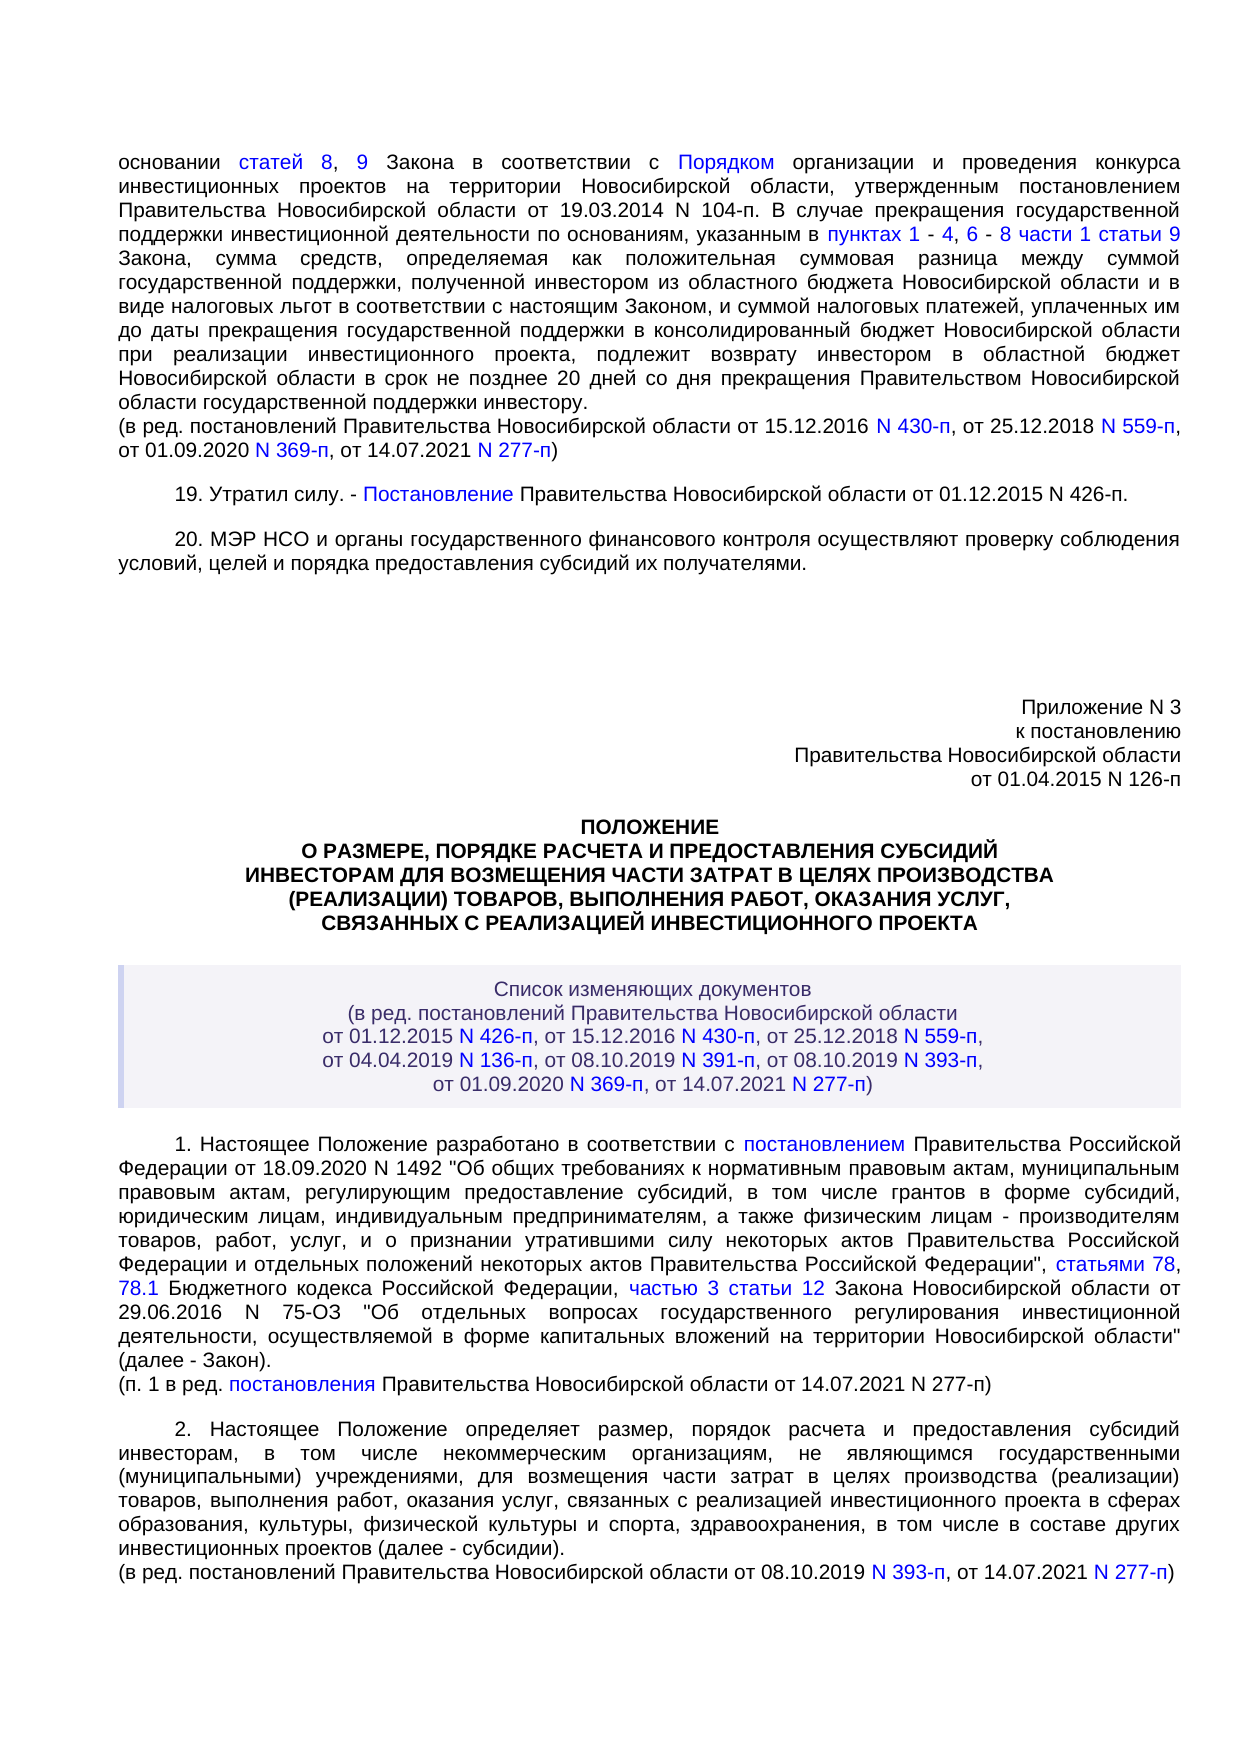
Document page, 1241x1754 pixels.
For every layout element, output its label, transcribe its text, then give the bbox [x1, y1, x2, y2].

text 2. Настоящее Положение определяет размер, порядок расчета и предоставления субсидий инвесторам, в том числе некоммерческим организациям, не являющимся государственными (муниципальными) учреждениями, для возмещения части затрат в целях производства (реализации) товаров, выполнения работ, оказания услуг, связанных с реализацией инвестиционного проекта в сферах образования, культуры, физической культуры и спорта, здравоохранения, в том числе в составе других инвестиционных проектов (далее - субсидии). [118, 1416, 1181, 1560]
title ИНВЕСТОРАМ ДЛЯ ВОЗМЕЩЕНИЯ ЧАСТИ ЗАТРАТ В ЦЕЛЯХ ПРОИЗВОДСТВА [118, 862, 1181, 886]
text от 01.04.2015 N 126-п [118, 767, 1181, 791]
title СВЯЗАННЫХ С РЕАЛИЗАЦИЕЙ ИНВЕСТИЦИОННОГО ПРОЕКТА [118, 910, 1181, 934]
text Правительства Новосибирской области [118, 743, 1181, 767]
title ПОЛОЖЕНИЕ [118, 814, 1181, 838]
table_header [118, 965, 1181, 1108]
title О РАЗМЕРЕ, ПОРЯДКЕ РАСЧЕТА И ПРЕДОСТАВЛЕНИЯ СУБСИДИЙ [118, 838, 1181, 862]
text 19. Утратил силу. - Постановление Правительства Новосибирской области от 01.12.2015 N 426-п. [118, 482, 1181, 506]
text 20. МЭР НСО и органы государственного финансового контроля осуществляют проверку соблюдения условий, целей и порядка предоставления субсидий их получателями. [118, 527, 1181, 575]
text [118, 150, 1181, 413]
title (РЕАЛИЗАЦИИ) ТОВАРОВ, ВЫПОЛНЕНИЯ РАБОТ, ОКАЗАНИЯ УСЛУГ, [118, 886, 1181, 910]
text (в ред. постановлений Правительства Новосибирской области от 08.10.2019 N 393-п, от 14.07.2021 N 277-п) [118, 1560, 1181, 1584]
text (п. 1 в ред. постановления Правительства Новосибирской области от 14.07.2021 N 277-п) [118, 1372, 1181, 1396]
text к постановлению [118, 719, 1181, 743]
text 1. Настоящее Положение разработано в соответствии с постановлением Правительства Российской Федерации от 18.09.2020 N 1492 "Об общих требованиях к нормативным правовым актам, муниципальным правовым актам, регулирующим предоставление субсидий, в том числе грантов в форме субсидий, юридическим лицам, индивидуальным предпринимателям, а также физическим лицам - производителям товаров, работ, услуг, и о признании утратившими силу некоторых актов Правительства Российской Федерации и отдельных положений некоторых актов Правительства Российской Федерации", статьями 78, 78.1 Бюджетного кодекса Российской Федерации, частью 3 статьи 12 Закона Новосибирской области от 29.06.2016 N 75-ОЗ "Об отдельных вопросах государственного регулирования инвестиционной деятельности, осуществляемой в форме капитальных вложений на территории Новосибирской области" (далее - Закон). [118, 1132, 1181, 1372]
text (в ред. постановлений Правительства Новосибирской области от 15.12.2016 N 430-п, от 25.12.2018 N 559-п, от 01.09.2020 N 369-п, от 14.07.2021 N 277-п) [118, 413, 1181, 461]
text Приложение N 3 [118, 695, 1181, 719]
